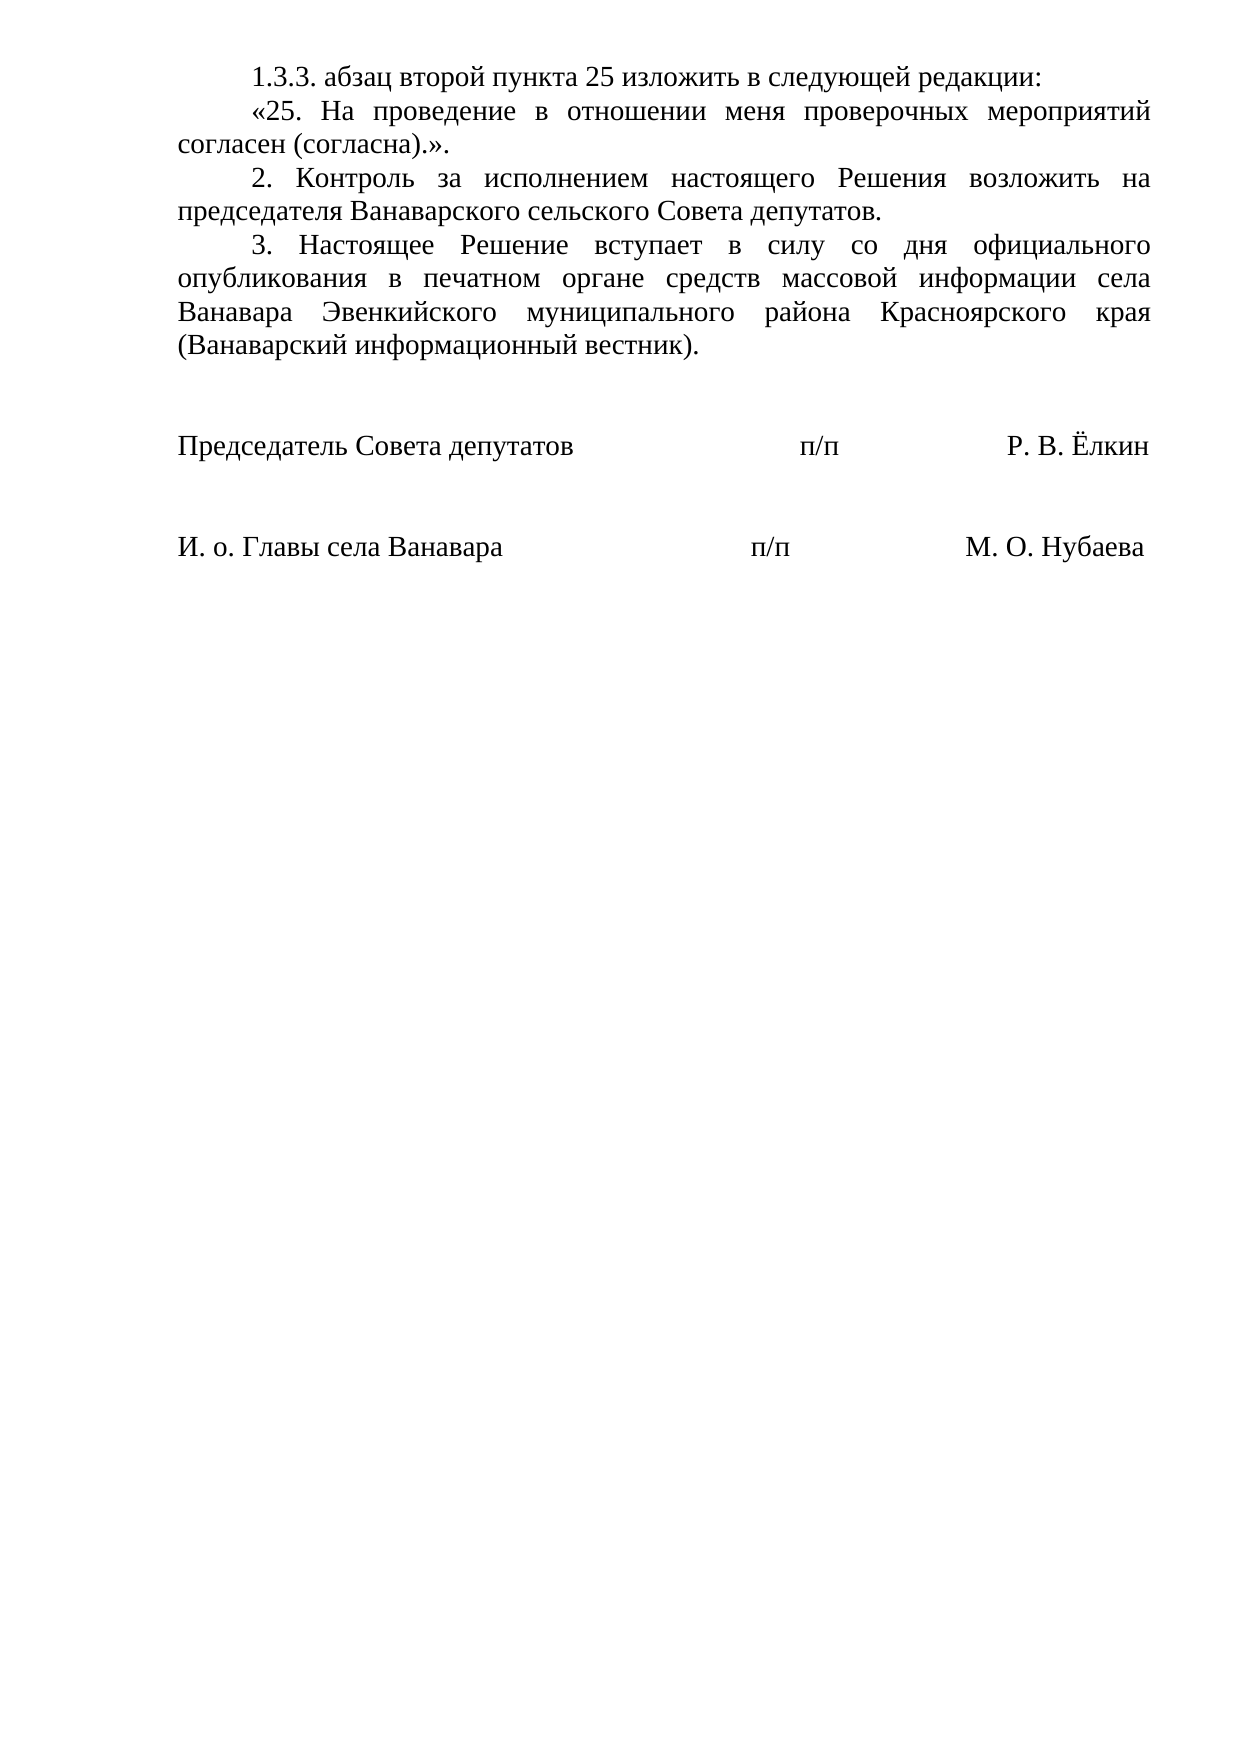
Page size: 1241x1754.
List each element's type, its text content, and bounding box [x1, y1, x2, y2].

text 3. Настоящее Решение вступает в силу со дня официального опубликования в печатном органе средств массовой информации села Ванавара Эвенкийского муниципального района Красноярского края (Ванаварский информационный вестник). [177, 227, 1152, 361]
text 1.3.3. абзац второй пункта 25 изложить в следующей редакции: [177, 59, 1152, 93]
text 2. Контроль за исполнением настоящего Решения возложить на председателя Ванаварского сельского Совета депутатов. [177, 160, 1152, 227]
text «25. На проведение в отношении меня проверочных мероприятий согласен (согласна).». [177, 93, 1152, 160]
text Председатель Совета депутатов п/п Р. В. Ёлкин [177, 428, 1152, 462]
text И. о. Главы села Ванавара п/п М. О. Нубаева [177, 529, 1152, 562]
